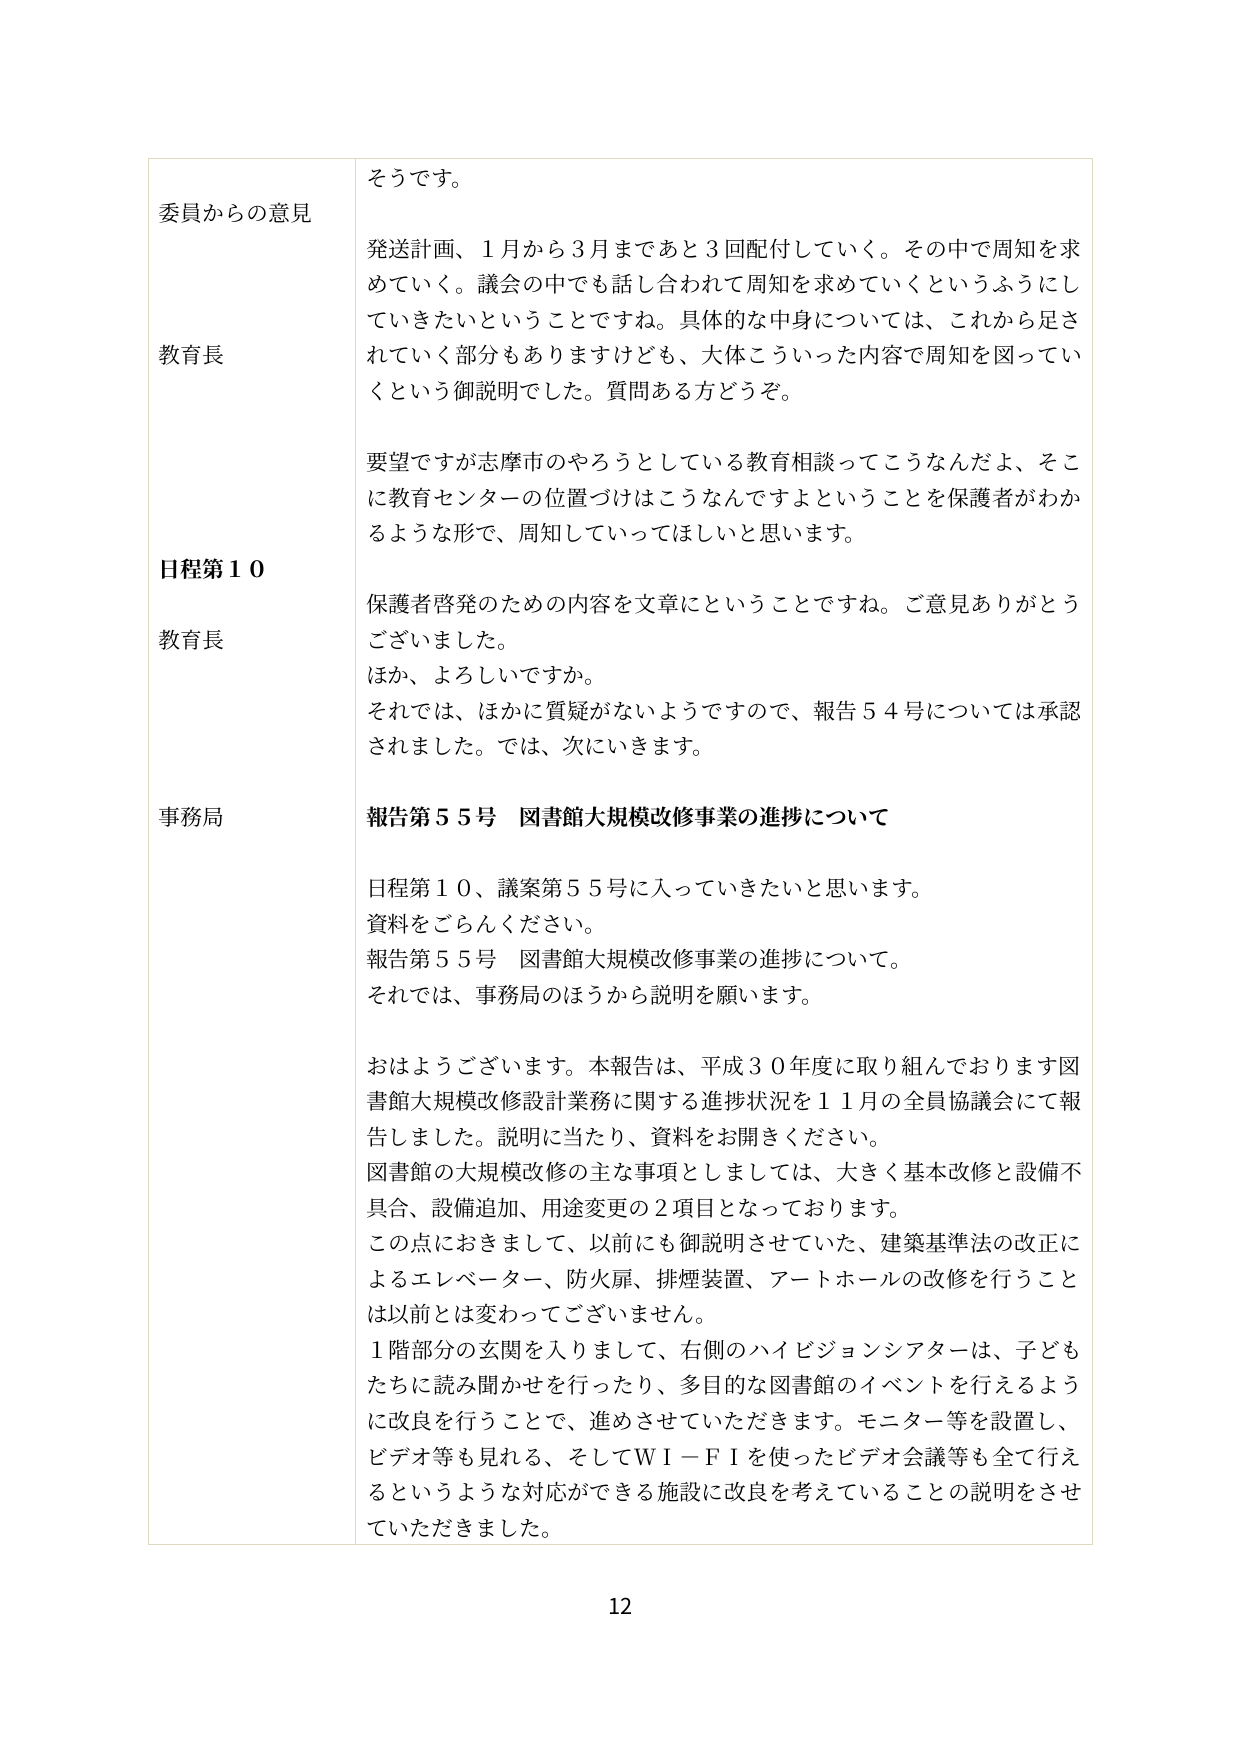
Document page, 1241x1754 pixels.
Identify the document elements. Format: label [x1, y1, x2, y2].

table_cell [356, 159, 1092, 1544]
table_cell [149, 159, 355, 1544]
